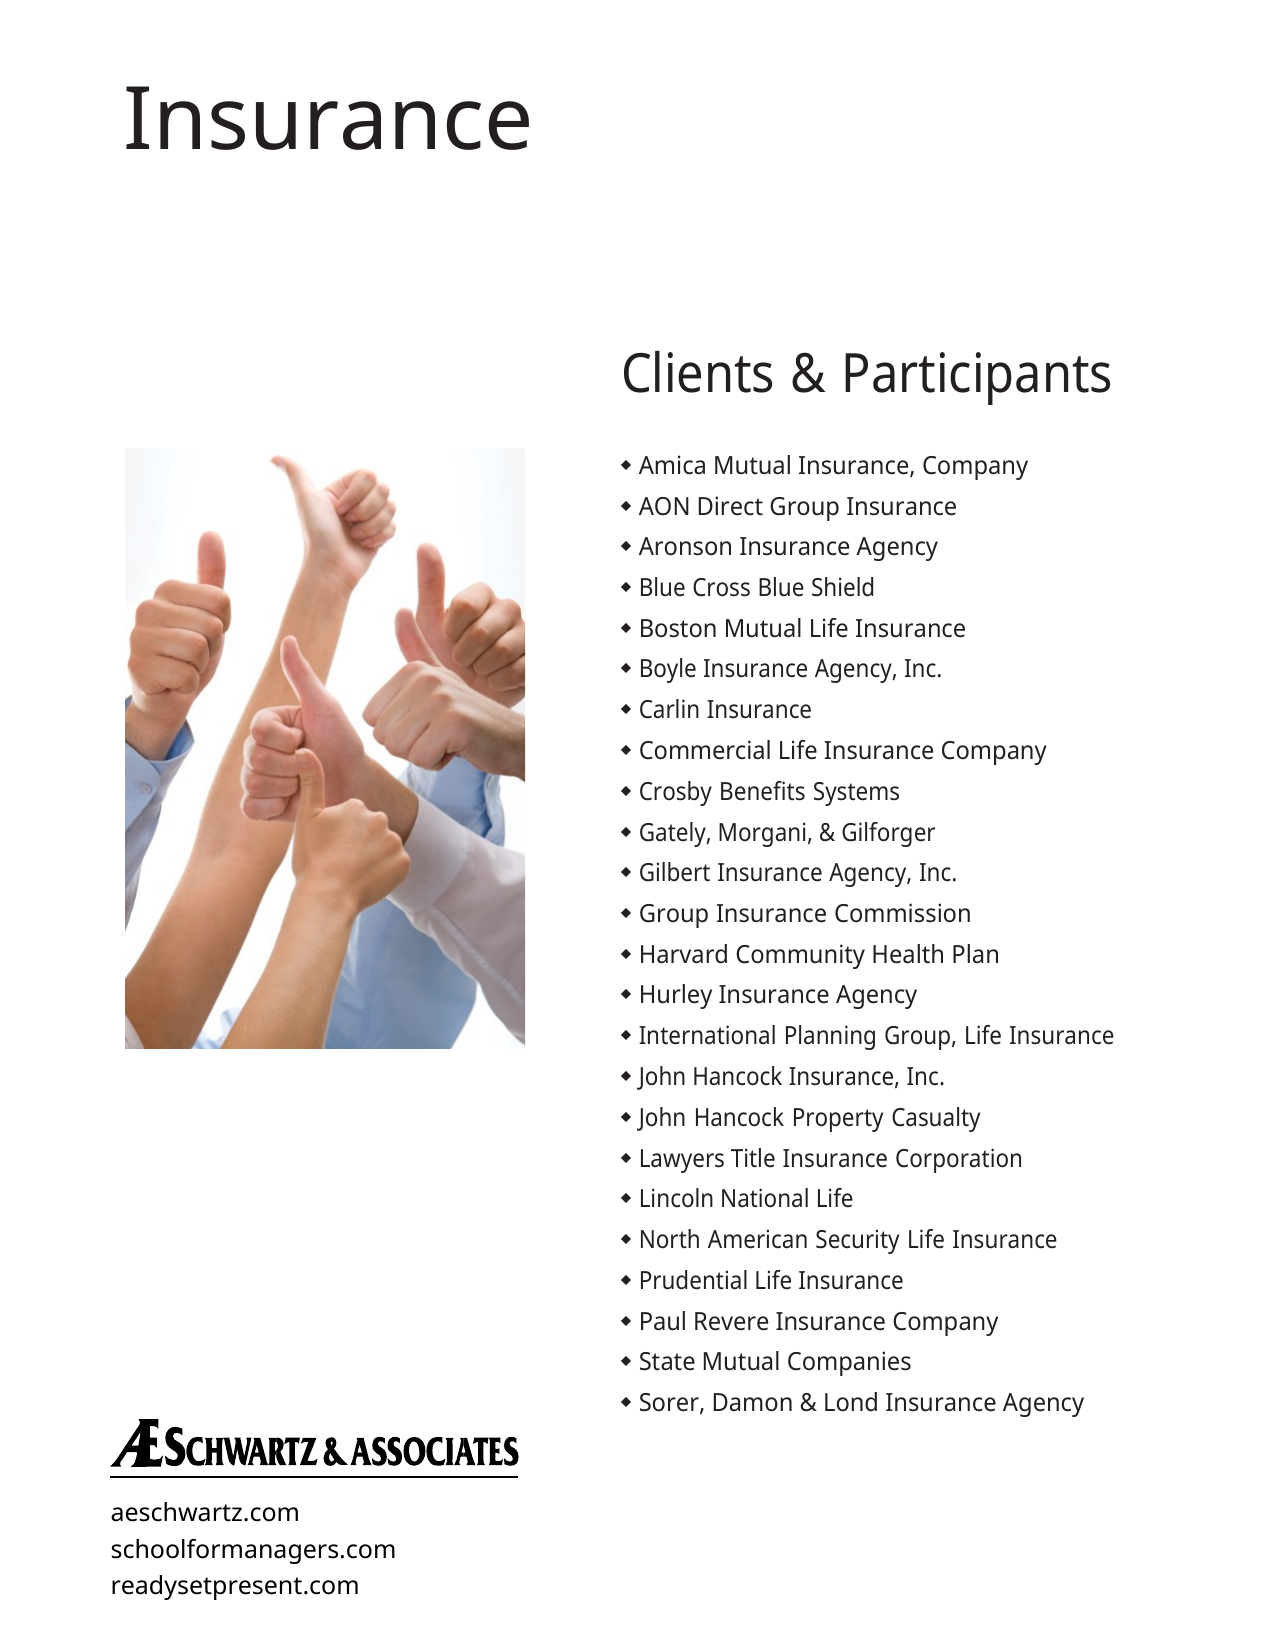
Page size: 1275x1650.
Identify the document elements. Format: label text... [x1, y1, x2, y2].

list Paul Revere Insurance Company [619, 1303, 1142, 1337]
list Boyle Insurance Agency, Inc. [619, 651, 1142, 685]
list Group Insurance Commission [619, 896, 1142, 930]
list Amica Mutual Insurance, Company [619, 447, 1142, 481]
list John Hancock Insurance, Inc. [619, 1059, 1142, 1093]
list Boston Mutual Life Insurance [619, 610, 1142, 644]
title Insurance [123, 56, 1142, 175]
list John Hancock Property Casualty [619, 1099, 1142, 1133]
picture [125, 448, 525, 1049]
list Sorer, Damon & Lond Insurance Agency [619, 1385, 1142, 1419]
list Commercial Life Insurance Company [619, 733, 1142, 767]
list Lawyers Title Insurance Corporation [619, 1140, 1142, 1174]
list Carlin Insurance [619, 692, 1142, 726]
list AON Direct Group Insurance [619, 488, 1142, 522]
list Aronson Insurance Agency [619, 529, 1142, 563]
text Clients & Participants [621, 334, 1142, 408]
list Gilbert Insurance Agency, Inc. [619, 855, 1142, 889]
list North American Security Life Insurance [619, 1222, 1142, 1256]
list Lincoln National Life [619, 1181, 1142, 1215]
list State Mutual Companies [619, 1344, 1142, 1378]
list International Planning Group, Life Insurance [619, 1018, 1142, 1052]
list Blue Cross Blue Shield [619, 569, 1142, 604]
list Hurley Insurance Agency [619, 977, 1142, 1011]
list Harvard Community Health Plan [619, 936, 1142, 971]
list Crosby Benefits Systems [619, 773, 1142, 807]
text readysetpresent.com [110, 1568, 1142, 1602]
list Prudential Life Insurance [619, 1262, 1142, 1297]
text aeschwartz.com schoolformanagers.com [110, 1495, 1142, 1565]
list Gately, Morgani, & Gilforger [619, 814, 1142, 848]
